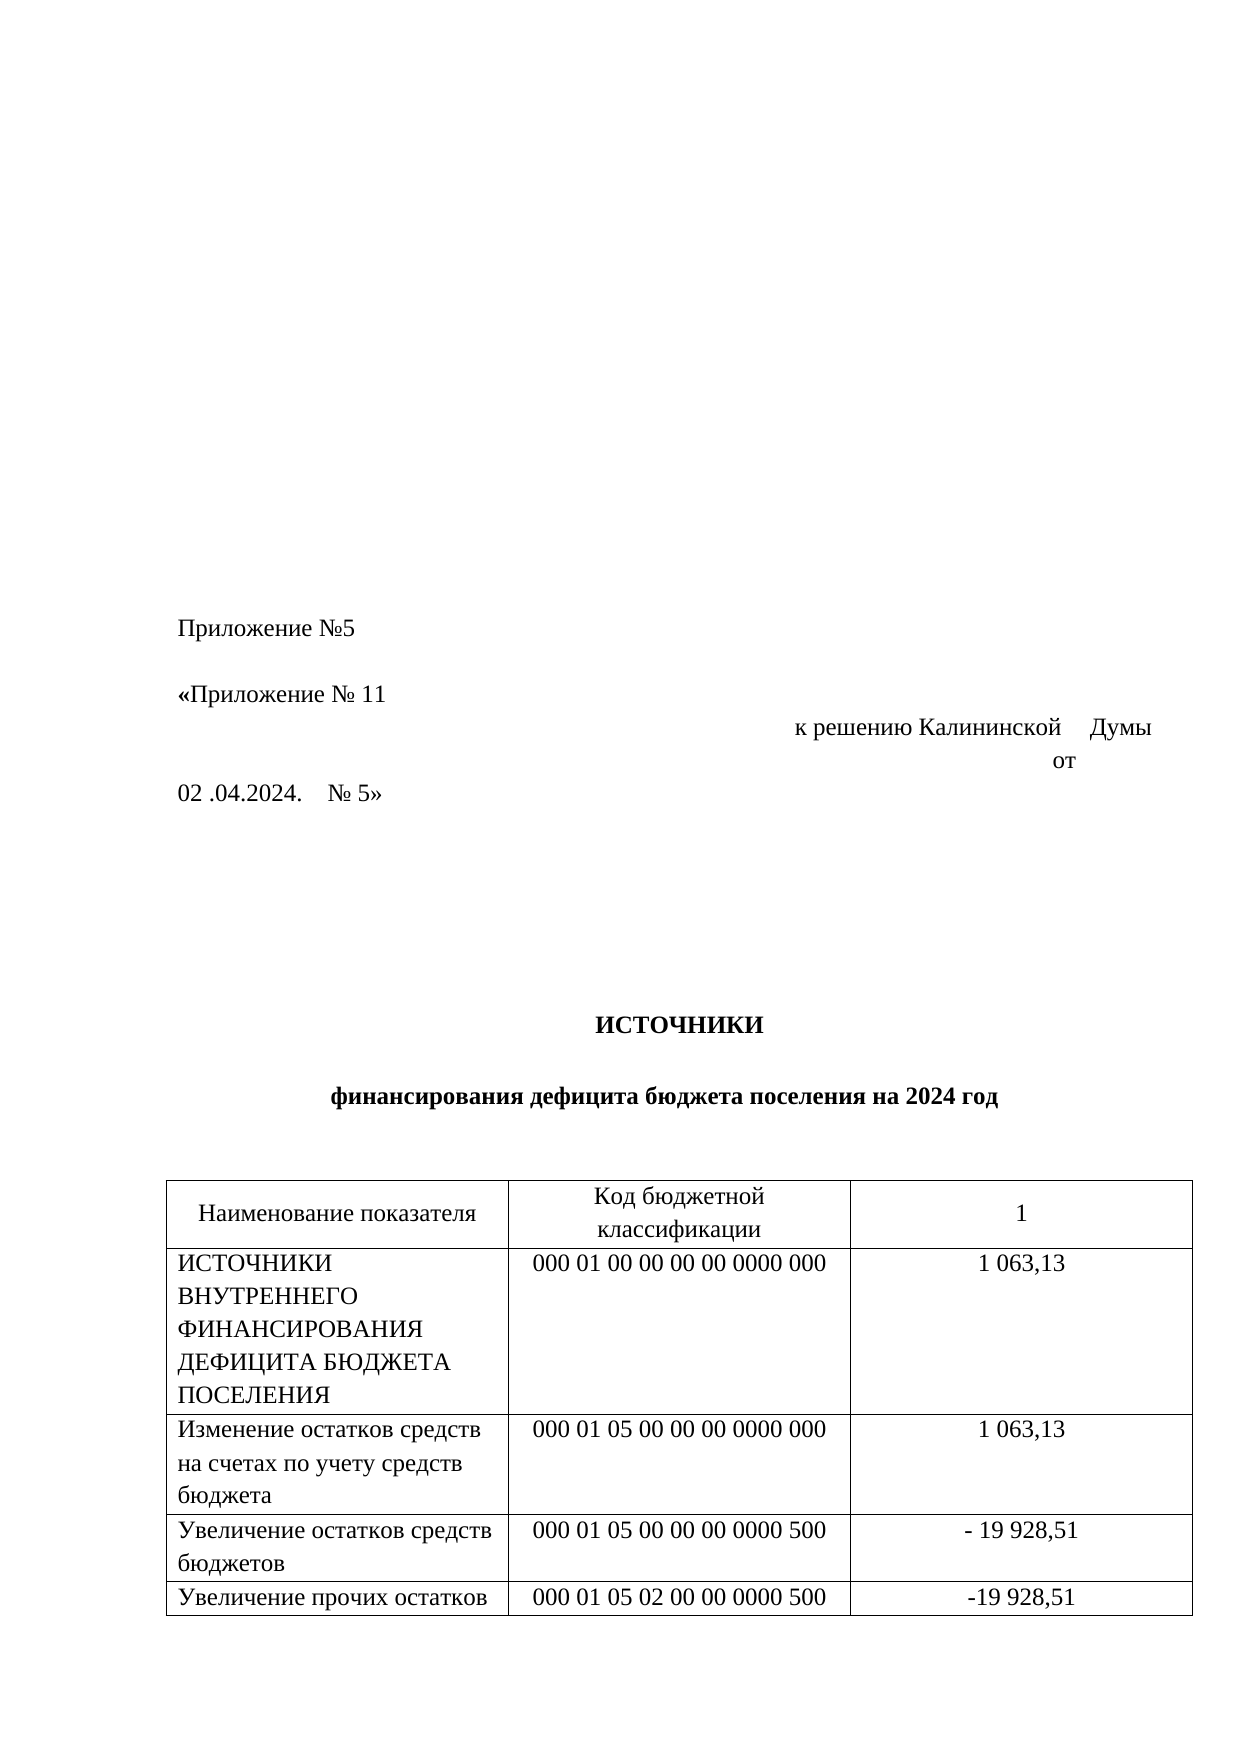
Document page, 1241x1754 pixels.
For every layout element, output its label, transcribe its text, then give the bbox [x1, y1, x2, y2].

table_cell 1 063,13 [851, 1415, 1192, 1514]
table_cell Изменение остатков средств на счетах по учету средств бюджета [167, 1415, 508, 1514]
text Приложение №5 [177, 580, 1152, 642]
text от 02 .04.2024. № 5» [177, 746, 1152, 807]
table_cell 1 063,13 [851, 1249, 1192, 1413]
text к решению Калининской Думы [177, 712, 1152, 741]
text «Приложение № 11 [177, 646, 1152, 708]
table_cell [509, 1582, 850, 1615]
table_header Наименование показателя [167, 1181, 508, 1247]
text финансирования дефицита бюджета поселения на 2024 год [177, 1081, 1152, 1110]
table_cell Увеличение остатков средств бюджетов [167, 1515, 508, 1581]
text ИСТОЧНИКИ [177, 1010, 1152, 1038]
table_cell 000 01 05 00 00 00 0000 500 [509, 1515, 850, 1581]
table_header 1 [851, 1181, 1192, 1247]
table_cell - 19 928,51 [851, 1515, 1192, 1581]
table_cell 000 01 05 00 00 00 0000 000 [509, 1415, 850, 1514]
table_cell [167, 1582, 508, 1615]
table_cell -19 928,51 [851, 1582, 1192, 1615]
table_header Код бюджетной классификации [509, 1181, 850, 1247]
table_cell ИСТОЧНИКИ ВНУТРЕННЕГО ФИНАНСИРОВАНИЯ ДЕФИЦИТА БЮДЖЕТА ПОСЕЛЕНИЯ [167, 1249, 508, 1413]
table_cell 000 01 00 00 00 00 0000 000 [509, 1249, 850, 1413]
